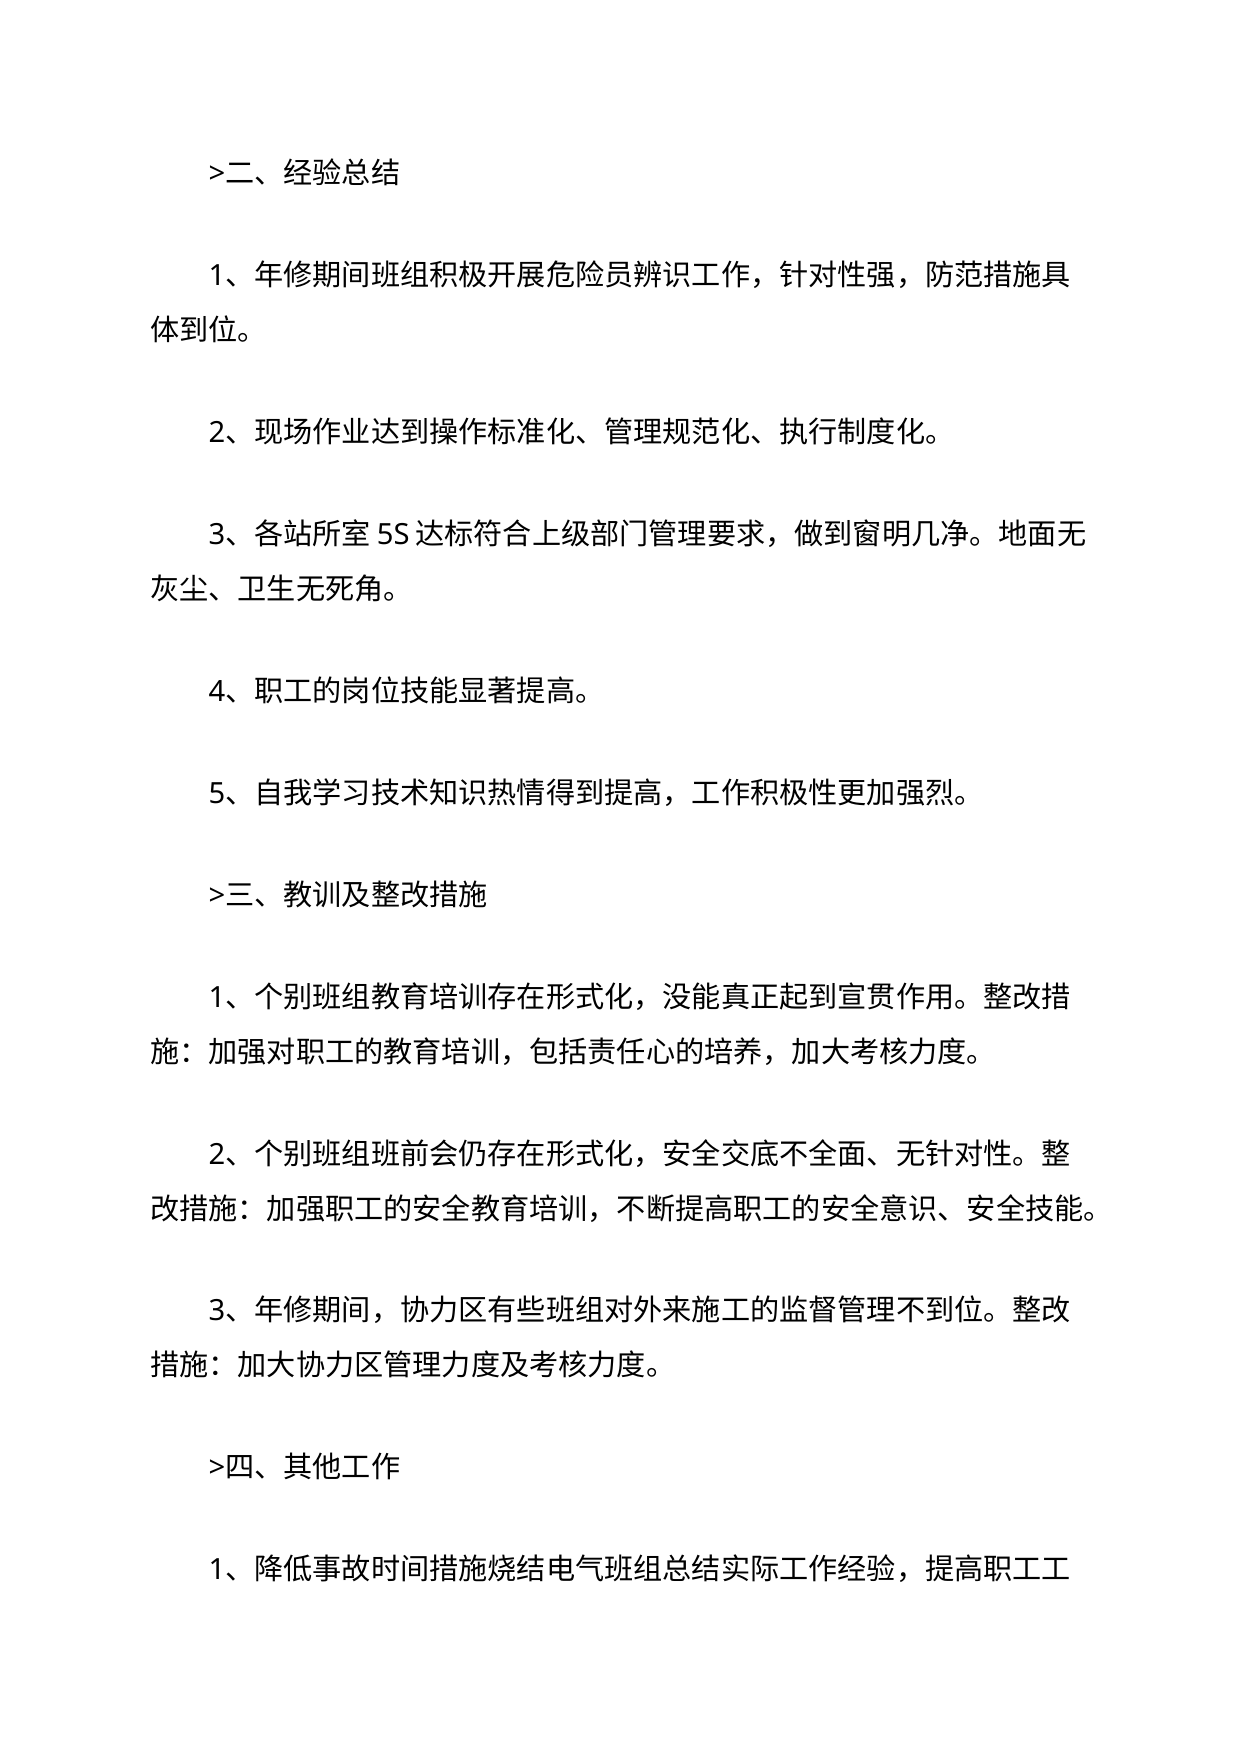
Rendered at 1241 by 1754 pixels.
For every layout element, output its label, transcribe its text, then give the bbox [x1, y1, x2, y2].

text 1、年修期间班组积极开展危险员辨识工作，针对性强，防范措施具体到位。 [150, 252, 1090, 349]
text 4、职工的岗位技能显著提高。 [150, 667, 1090, 710]
text 2、现场作业达到操作标准化、管理规范化、执行制度化。 [150, 409, 1090, 451]
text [150, 1546, 1090, 1588]
text 1、个别班组教育培训存在形式化，没能真正起到宣贯作用。整改措施：加强对职工的教育培训，包括责任心的培养，加大考核力度。 [150, 973, 1090, 1071]
text >二、经验总结 [150, 150, 1090, 192]
text 3、各站所室5S达标符合上级部门管理要求，做到窗明几净。地面无灰尘、卫生无死角。 [150, 511, 1090, 608]
text 2、个别班组班前会仍存在形式化，安全交底不全面、无针对性。整改措施：加强职工的安全教育培训，不断提高职工的安全意识、安全技能。 [150, 1130, 1090, 1227]
text >三、教训及整改措施 [150, 871, 1090, 914]
text 3、年修期间，协力区有些班组对外来施工的监督管理不到位。整改措施：加大协力区管理力度及考核力度。 [150, 1287, 1090, 1384]
text 5、自我学习技术知识热情得到提高，工作积极性更加强烈。 [150, 769, 1090, 812]
text >四、其他工作 [150, 1444, 1090, 1486]
